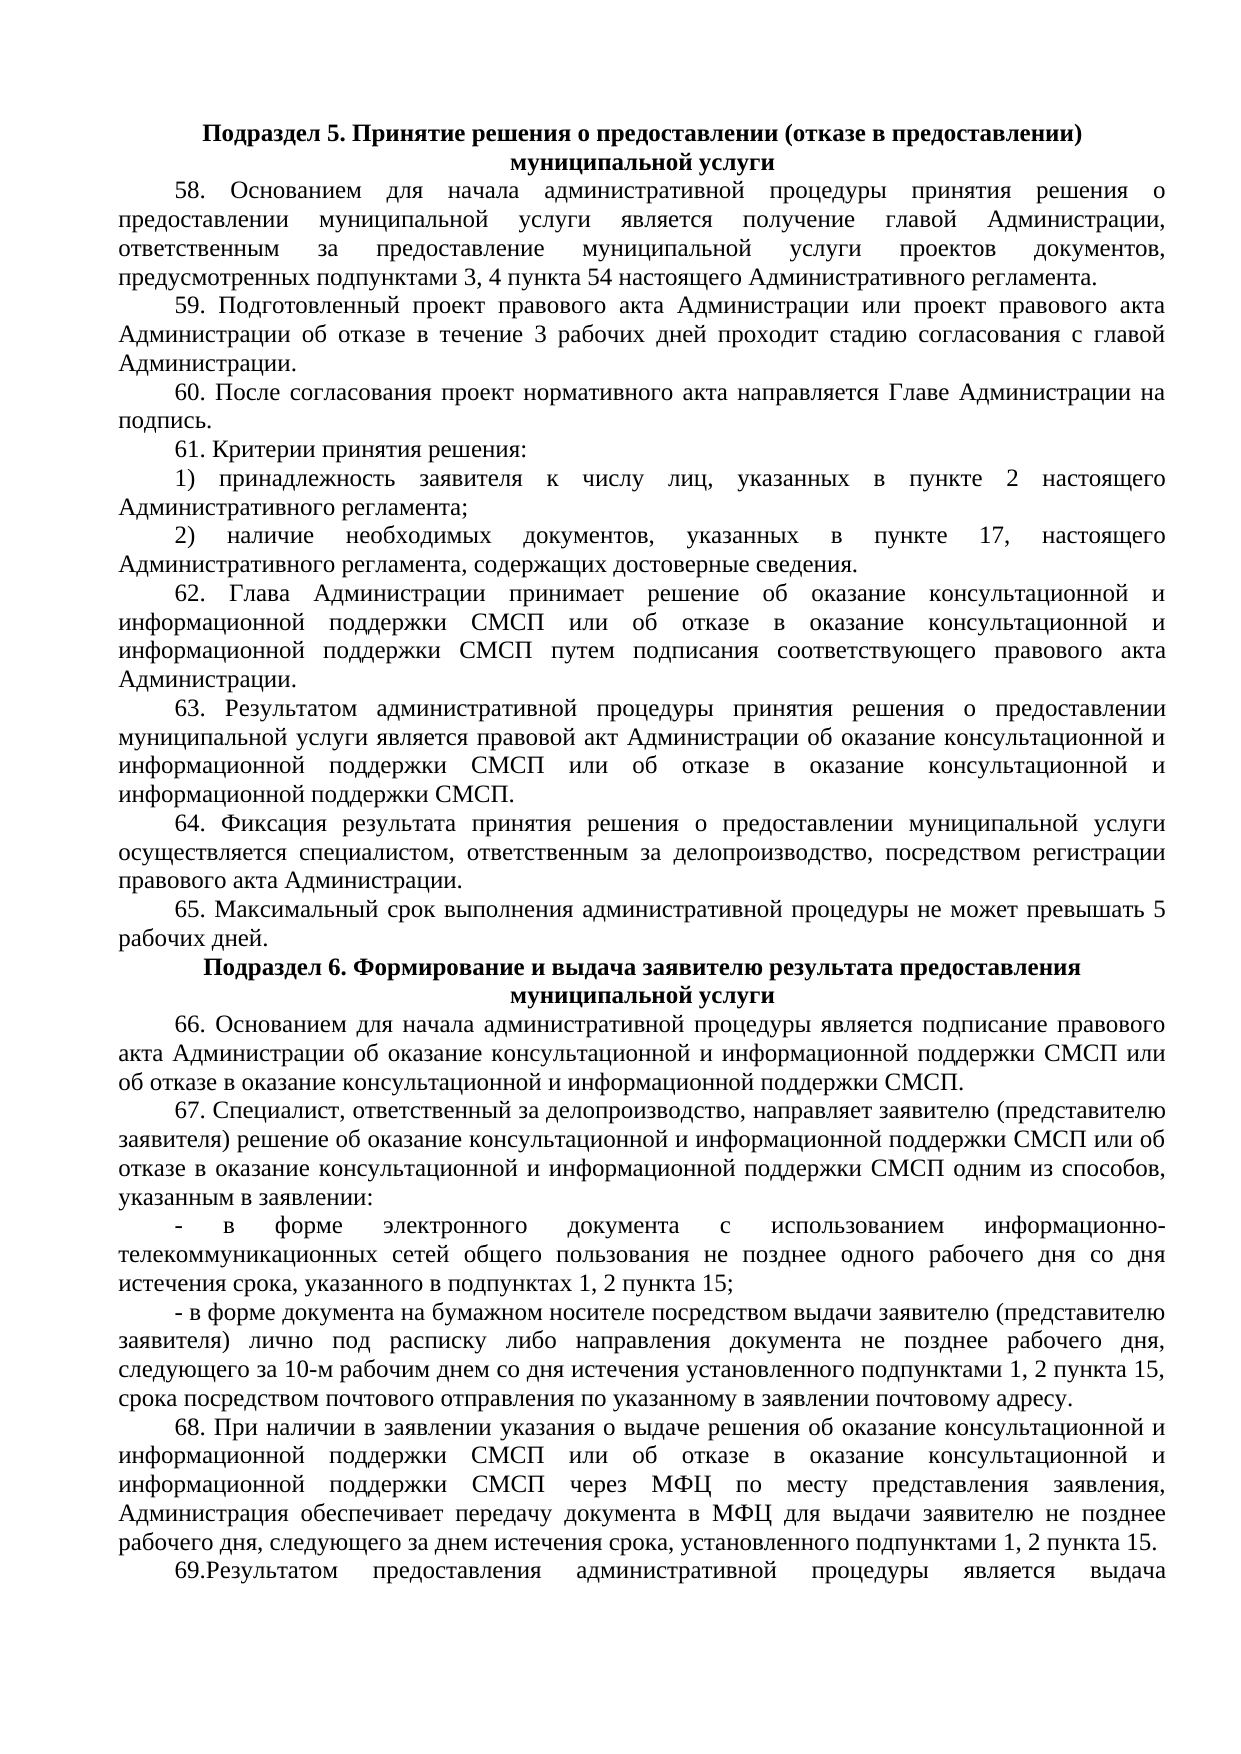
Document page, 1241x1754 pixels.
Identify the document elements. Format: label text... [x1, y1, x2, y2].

text 65. Максимальный срок выполнения административной процедуры не может превышать 5 рабочих дней. [118, 894, 1167, 952]
text 63. Результатом административной процедуры принятия решения о предоставлении муниципальной услуги является правовой акт Администрации об оказание консультационной и информационной поддержки СМСП или об отказе в оказание консультационной и информационной поддержки СМСП. [118, 693, 1167, 808]
text - в форме электронного документа с использованием информационно-телекоммуникационных сетей общего пользования не позднее одного рабочего дня со дня истечения срока, указанного в подпунктах 1, 2 пункта 15; [118, 1211, 1167, 1297]
text 61. Критерии принятия решения: [118, 434, 1167, 463]
text 59. Подготовленный проект правового акта Администрации или проект правового акта Администрации об отказе в течение 3 рабочих дней проходит стадию согласования с главой Администрации. [118, 291, 1167, 377]
text 64. Фиксация результата принятия решения о предоставлении муниципальной услуги осуществляется специалистом, ответственным за делопроизводство, посредством регистрации правового акта Администрации. [118, 808, 1167, 894]
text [118, 1556, 1167, 1584]
text - в форме документа на бумажном носителе посредством выдачи заявителю (представителю заявителя) лично под расписку либо направления документа не позднее рабочего дня, следующего за 10-м рабочим днем со дня истечения установленного подпунктами 1, 2 пункта 15, срока посредством почтового отправления по указанному в заявлении почтовому адресу. [118, 1297, 1167, 1412]
text 67. Специалист, ответственный за делопроизводство, направляет заявителю (представителю заявителя) решение об оказание консультационной и информационной поддержки СМСП или об отказе в оказание консультационной и информационной поддержки СМСП одним из способов, указанным в заявлении: [118, 1096, 1167, 1211]
text 66. Основанием для начала административной процедуры является подписание правового акта Администрации об оказание консультационной и информационной поддержки СМСП или об отказе в оказание консультационной и информационной поддержки СМСП. [118, 1009, 1167, 1096]
text 68. При наличии в заявлении указания о выдаче решения об оказание консультационной и информационной поддержки СМСП или об отказе в оказание консультационной и информационной поддержки СМСП через МФЦ по месту представления заявления, Администрация обеспечивает передачу документа в МФЦ для выдачи заявителю не позднее рабочего дня, следующего за днем истечения срока, установленного подпунктами 1, 2 пункта 15. [118, 1412, 1167, 1556]
subtitle Подраздел 5. Принятие решения о предоставлении (отказе в предоставлении) муниципальной услуги [118, 118, 1167, 176]
text 58. Основанием для начала административной процедуры принятия решения о предоставлении муниципальной услуги является получение главой Администрации, ответственным за предоставление муниципальной услуги проектов документов, предусмотренных подпунктами 3, 4 пункта 54 настоящего Административного регламента. [118, 176, 1167, 291]
text 1) принадлежность заявителя к числу лиц, указанных в пункте 2 настоящего Административного регламента; [118, 463, 1167, 521]
text 2) наличие необходимых документов, указанных в пункте 17, настоящего Административного регламента, содержащих достоверные сведения. [118, 521, 1167, 578]
text 60. После согласования проект нормативного акта направляется Главе Администрации на подпись. [118, 377, 1167, 434]
subtitle Подраздел 6. Формирование и выдача заявителю результата предоставления муниципальной услуги [118, 952, 1167, 1009]
text 62. Глава Администрации принимает решение об оказание консультационной и информационной поддержки СМСП или об отказе в оказание консультационной и информационной поддержки СМСП путем подписания соответствующего правового акта Администрации. [118, 578, 1167, 693]
